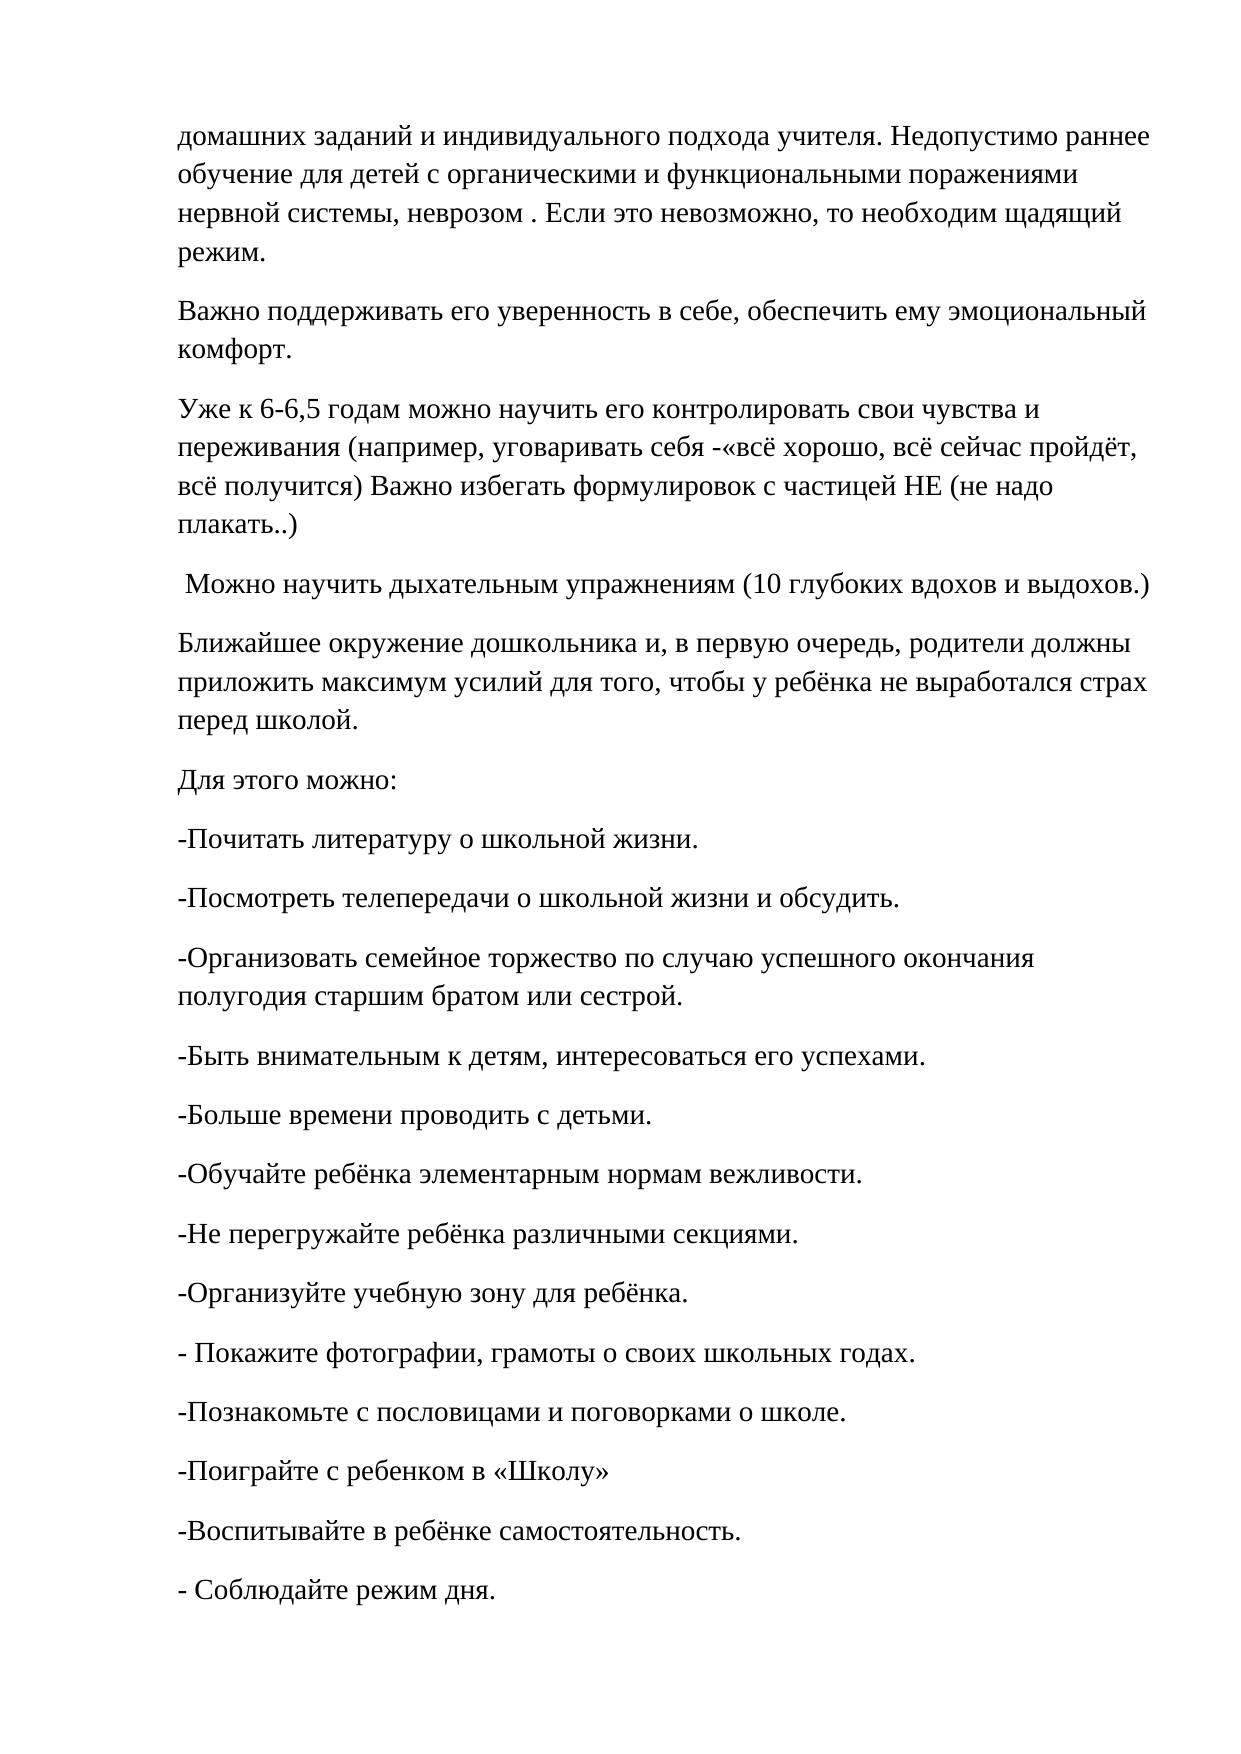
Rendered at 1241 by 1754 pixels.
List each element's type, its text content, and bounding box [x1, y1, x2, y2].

text -Быть внимательным к детям, интересоваться его успехами. [177, 1038, 1152, 1071]
text -Почитать литературу о школьной жизни. [177, 821, 1152, 855]
text -Обучайте ребёнка элементарным нормам вежливости. [177, 1157, 1152, 1190]
text Важно поддерживать его уверенность в себе, обеспечить ему эмоциональный комфорт. [177, 293, 1152, 365]
text Для этого можно: [177, 762, 1152, 795]
text Уже к 6-6,5 годам можно научить его контролировать свои чувства и переживания (например, уговаривать себя -«всё хорошо, всё сейчас пройдёт, всё получится) Важно избегать формулировок с частицей НЕ (не надо плакать..) [177, 391, 1152, 540]
text -Больше времени проводить с детьми. [177, 1097, 1152, 1131]
text -Воспитывайте в ребёнке самостоятельность. [177, 1513, 1152, 1546]
text -Посмотреть телепередачи о школьной жизни и обсудить. [177, 881, 1152, 914]
text -Поиграйте с ребенком в «Школу» [177, 1453, 1152, 1487]
text -Организовать семейное торжество по случаю успешного окончания полугодия старшим братом или сестрой. [177, 940, 1152, 1012]
text -Организуйте учебную зону для ребёнка. [177, 1275, 1152, 1309]
text Ближайшее окружение дошкольника и, в первую очередь, родители должны приложить максимум усилий для того, чтобы у ребёнка не выработался страх перед школой. [177, 625, 1152, 736]
text - Соблюдайте режим дня. [177, 1572, 1152, 1606]
text Можно научить дыхательным упражнениям (10 глубоких вдохов и выдохов.) [177, 566, 1152, 599]
text - Покажите фотографии, грамоты о своих школьных годах. [177, 1335, 1152, 1368]
text -Познакомьте с пословицами и поговорками о школе. [177, 1394, 1152, 1428]
text -Не перегружайте ребёнка различными секциями. [177, 1216, 1152, 1249]
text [177, 118, 1152, 267]
